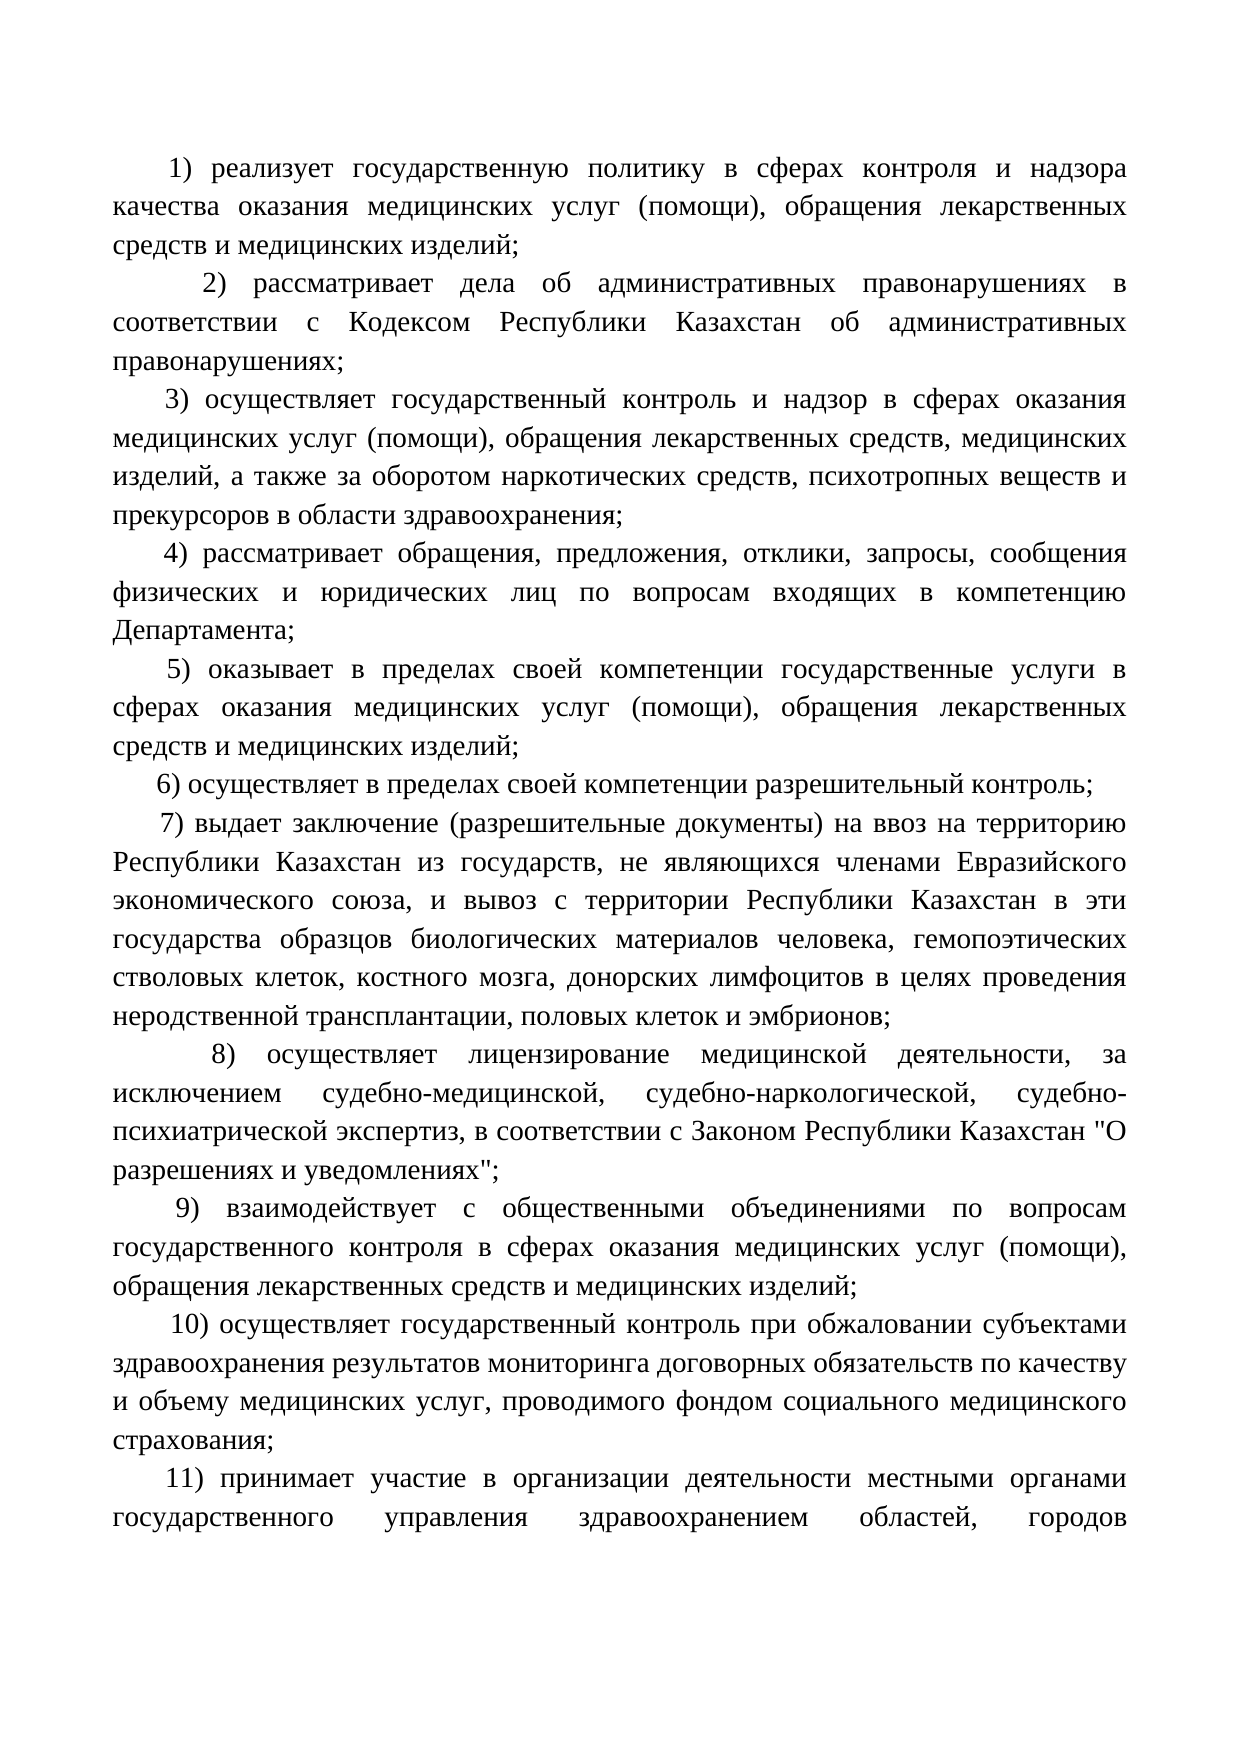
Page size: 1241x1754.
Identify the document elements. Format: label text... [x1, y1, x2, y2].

text 7) выдает заключение (разрешительные документы) на ввоз на территорию Республики Казахстан из государств, не являющихся членами Евразийского экономического союза, и вывоз с территории Республики Казахстан в эти государства образцов биологических материалов человека, гемопоэтических стволовых клеток, костного мозга, донорских лимфоцитов в целях проведения неродственной трансплантации, половых клеток и эмбрионов; [112, 805, 1128, 1031]
text 6) осуществляет в пределах своей компетенции разрешительный контроль; [112, 767, 1128, 800]
text 10) осуществляет государственный контроль при обжаловании субъектами здравоохранения результатов мониторинга договорных обязательств по качеству и объему медицинских услуг, проводимого фондом социального медицинского страхования; [112, 1306, 1128, 1455]
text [112, 1460, 1128, 1532]
text 9) взаимодействует с общественными объединениями по вопросам государственного контроля в сферах оказания медицинских услуг (помощи), обращения лекарственных средств и медицинских изделий; [112, 1191, 1128, 1301]
text 3) осуществляет государственный контроль и надзор в сферах оказания медицинских услуг (помощи), обращения лекарственных средств, медицинских изделий, а также за оборотом наркотических средств, психотропных веществ и прекурсоров в области здравоохранения; [112, 381, 1128, 530]
text 5) оказывает в пределах своей компетенции государственные услуги в сферах оказания медицинских услуг (помощи), обращения лекарственных средств и медицинских изделий; [112, 651, 1128, 762]
text 8) осуществляет лицензирование медицинской деятельности, за исключением судебно-медицинской, судебно-наркологической, судебно-психиатрической экспертиз, в соответствии с Законом Республики Казахстан "О разрешениях и уведомлениях"; [112, 1036, 1128, 1186]
text 4) рассматривает обращения, предложения, отклики, запросы, сообщения физических и юридических лиц по вопросам входящих в компетенцию Департамента; [112, 535, 1128, 646]
text 2) рассматривает дела об административных правонарушениях в соответствии с Кодексом Республики Казахстан об административных правонарушениях; [112, 266, 1128, 376]
